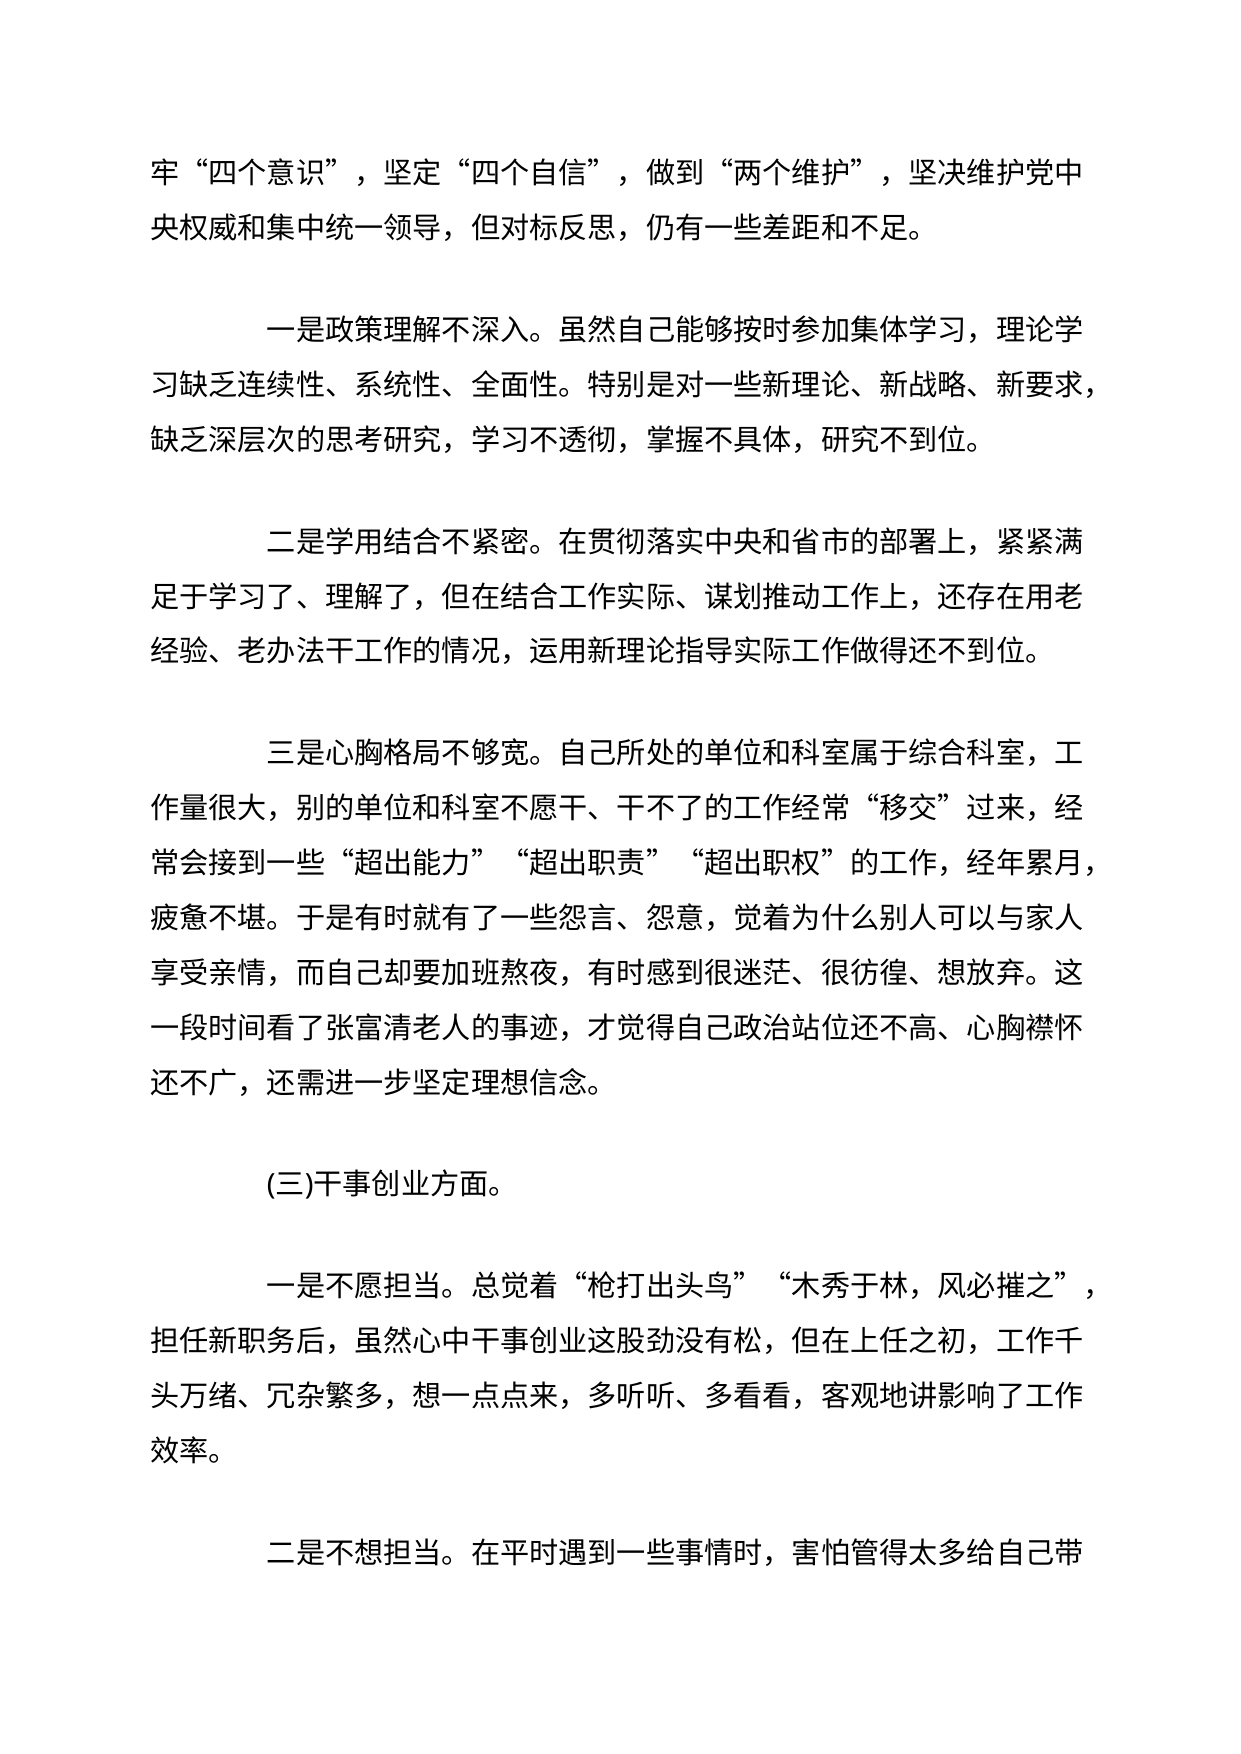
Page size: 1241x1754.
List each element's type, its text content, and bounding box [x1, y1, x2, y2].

text 一是政策理解不深入。虽然自己能够按时参加集体学习，理论学习缺乏连续性、系统性、全面性。特别是对一些新理论、新战略、新要求，缺乏深层次的思考研究，学习不透彻，掌握不具体，研究不到位。 [150, 307, 1090, 459]
text 三是心胸格局不够宽。自己所处的单位和科室属于综合科室，工作量很大，别的单位和科室不愿干、干不了的工作经常“移交”过来，经常会接到一些“超出能力”“超出职责”“超出职权”的工作，经年累月，疲惫不堪。于是有时就有了一些怨言、怨意，觉着为什么别人可以与家人享受亲情，而自己却要加班熬夜，有时感到很迷茫、很彷徨、想放弃。这一段时间看了张富清老人的事迹，才觉得自己政治站位还不高、心胸襟怀还不广，还需进一步坚定理想信念。 [150, 730, 1090, 1101]
text 二是学用结合不紧密。在贯彻落实中央和省市的部署上，紧紧满足于学习了、理解了，但在结合工作实际、谋划推动工作上，还存在用老经验、老办法干工作的情况，运用新理论指导实际工作做得还不到位。 [150, 518, 1090, 670]
text 一是不愿担当。总觉着“枪打出头鸟”“木秀于林，风必摧之”，担任新职务后，虽然心中干事创业这股劲没有松，但在上任之初，工作千头万绪、冗杂繁多，想一点点来，多听听、多看看，客观地讲影响了工作效率。 [150, 1263, 1090, 1470]
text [150, 1529, 1090, 1572]
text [150, 150, 1090, 247]
text (三)干事创业方面。 [150, 1161, 1090, 1203]
